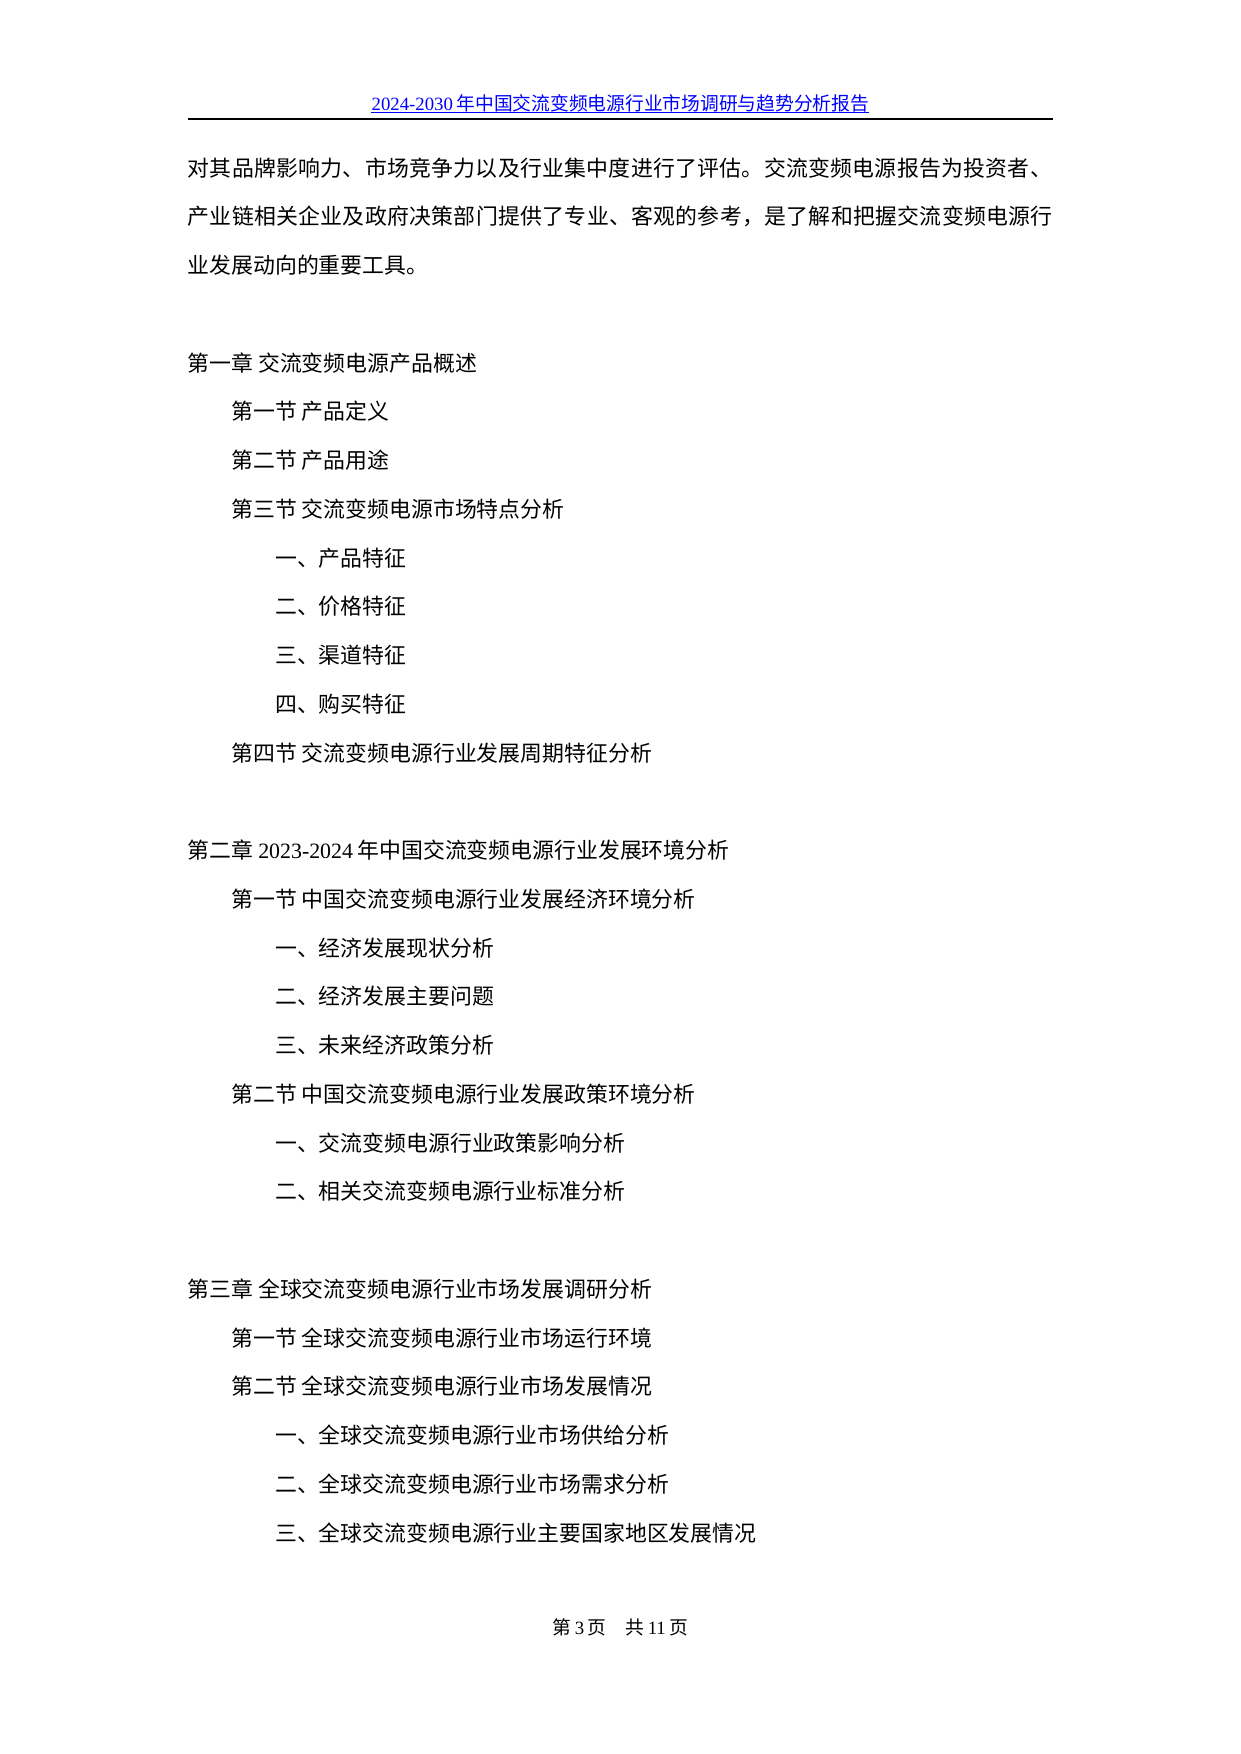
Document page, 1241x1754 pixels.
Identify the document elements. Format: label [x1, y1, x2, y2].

text [187, 150, 1053, 1548]
